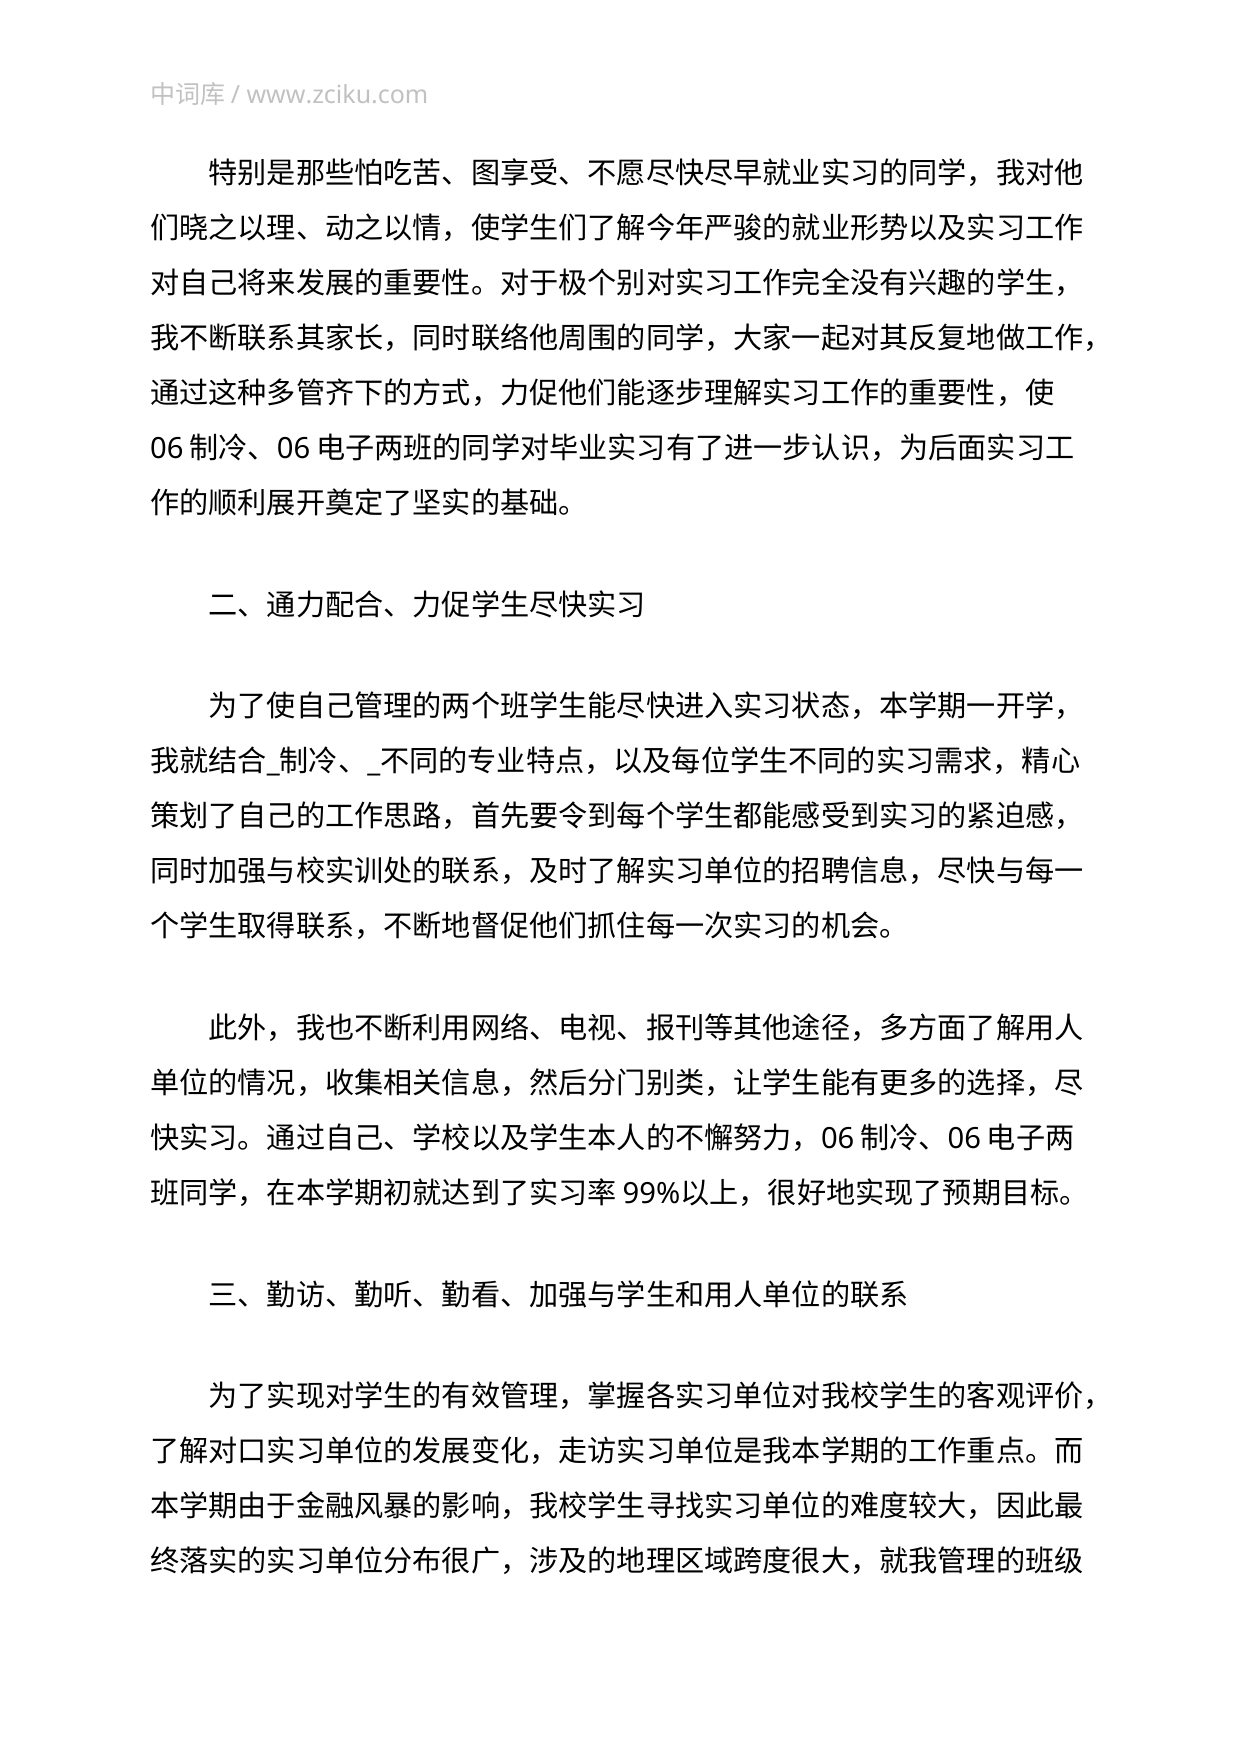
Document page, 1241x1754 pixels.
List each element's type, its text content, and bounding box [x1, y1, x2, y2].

text 为了使自己管理的两个班学生能尽快进入实习状态，本学期一开学，我就结合_制冷、_不同的专业特点，以及每位学生不同的实习需求，精心策划了自己的工作思路，首先要令到每个学生都能感受到实习的紧迫感，同时加强与校实训处的联系，及时了解实习单位的招聘信息，尽快与每一个学生取得联系，不断地督促他们抓住每一次实习的机会。 [150, 683, 1090, 945]
text 二、通力配合、力促学生尽快实习 [150, 581, 1090, 623]
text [150, 1373, 1090, 1580]
text 特别是那些怕吃苦、图享受、不愿尽快尽早就业实习的同学，我对他们晓之以理、动之以情，使学生们了解今年严骏的就业形势以及实习工作对自己将来发展的重要性。对于极个别对实习工作完全没有兴趣的学生，我不断联系其家长，同时联络他周围的同学，大家一起对其反复地做工作，通过这种多管齐下的方式，力促他们能逐步理解实习工作的重要性，使06制冷、06电子两班的同学对毕业实习有了进一步认识，为后面实习工作的顺利展开奠定了坚实的基础。 [150, 150, 1090, 522]
text 此外，我也不断利用网络、电视、报刊等其他途径，多方面了解用人单位的情况，收集相关信息，然后分门别类，让学生能有更多的选择，尽快实习。通过自己、学校以及学生本人的不懈努力，06制冷、06电子两班同学，在本学期初就达到了实习率99%以上，很好地实现了预期目标。 [150, 1004, 1090, 1212]
text 三、勤访、勤听、勤看、加强与学生和用人单位的联系 [150, 1271, 1090, 1313]
